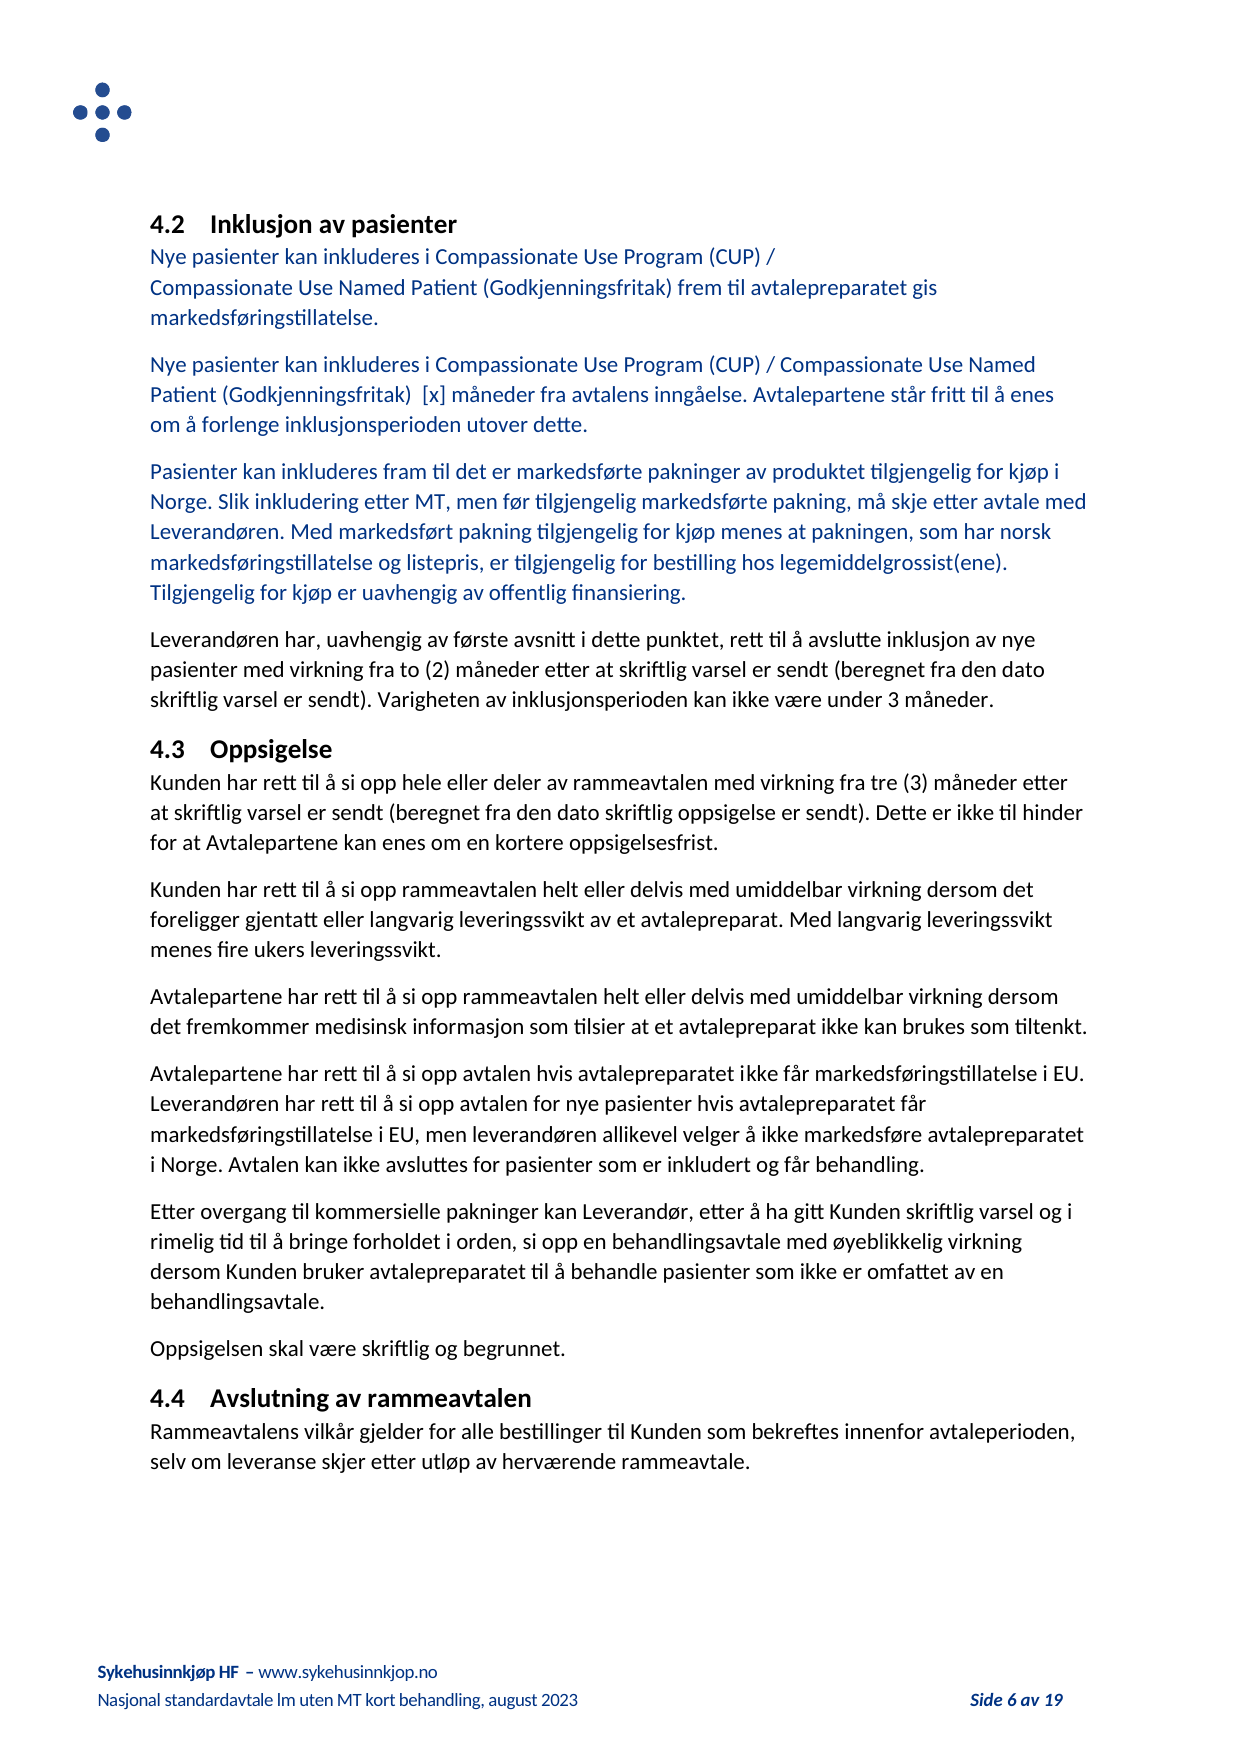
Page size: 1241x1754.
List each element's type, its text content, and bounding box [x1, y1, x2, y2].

subtitle Oppsigelse [150, 732, 1090, 765]
text Avtalepartene har rett til å si opp rammeavtalen helt eller delvis med umiddelbar virkning dersom det fremkommer medisinsk informasjon som tilsier at et avtalepreparat ikke kan brukes som tiltenkt. [150, 982, 1090, 1040]
text Etter overgang til kommersielle pakninger kan Leverandør, etter å ha gitt Kunden skriftlig varsel og i rimelig tid til å bringe forholdet i orden, si opp en behandlingsavtale med øyeblikkelig virkning dersom Kunden bruker avtalepreparatet til å behandle pasienter som ikke er omfattet av en behandlingsavtale. [150, 1197, 1090, 1315]
text Oppsigelsen skal være skriftlig og begrunnet. [150, 1334, 1090, 1362]
text Nye pasienter kan inkluderes i Compassionate Use Program (CUP) / Compassionate Use Named Patient (Godkjenningsfritak) frem til avtalepreparatet gis markedsføringstillatelse. [150, 242, 1090, 331]
subtitle Avslutning av rammeavtalen [150, 1381, 1090, 1414]
text Avtalepartene har rett til å si opp avtalen hvis avtalepreparatet ikke får markedsføringstillatelse i EU. Leverandøren har rett til å si opp avtalen for nye pasienter hvis avtalepreparatet får markedsføringstillatelse i EU, men leverandøren allikevel velger å ikke markedsføre avtalepreparatet i Norge. Avtalen kan ikke avsluttes for pasienter som er inkludert og får behandling. [150, 1059, 1090, 1178]
text Leverandøren har, uavhengig av første avsnitt i dette punktet, rett til å avslutte inklusjon av nye pasienter med virkning fra to (2) måneder etter at skriftlig varsel er sendt (beregnet fra den dato skriftlig varsel er sendt). Varigheten av inklusjonsperioden kan ikke være under 3 måneder. [150, 625, 1090, 713]
text Rammeavtalens vilkår gjelder for alle bestillinger til Kunden som bekreftes innenfor avtaleperioden, selv om leveranse skjer etter utløp av herværende rammeavtale. [150, 1417, 1090, 1475]
text Nye pasienter kan inkluderes i Compassionate Use Program (CUP) / Compassionate Use Named Patient (Godkjenningsfritak) [x] måneder fra avtalens inngåelse. Avtalepartene står fritt til å enes om å forlenge inklusjonsperioden utover dette. [150, 350, 1090, 438]
text Kunden har rett til å si opp hele eller deler av rammeavtalen med virkning fra tre (3) måneder etter at skriftlig varsel er sendt (beregnet fra den dato skriftlig oppsigelse er sendt). Dette er ikke til hinder for at Avtalepartene kan enes om en kortere oppsigelsesfrist. [150, 768, 1090, 856]
picture [73, 82, 136, 142]
subtitle Inklusjon av pasienter [150, 207, 1090, 240]
text Pasienter kan inkluderes fram til det er markedsførte pakninger av produktet tilgjengelig for kjøp i Norge. Slik inkludering etter MT, men før tilgjengelig markedsførte pakning, må skje etter avtale med Leverandøren. Med markedsført pakning tilgjengelig for kjøp menes at pakningen, som har norsk markedsføringstillatelse og listepris, er tilgjengelig for bestilling hos legemiddelgrossist(ene). Tilgjengelig for kjøp er uavhengig av offentlig finansiering. [150, 457, 1090, 606]
text Kunden har rett til å si opp rammeavtalen helt eller delvis med umiddelbar virkning dersom det foreligger gjentatt eller langvarig leveringssvikt av et avtalepreparat. Med langvarig leveringssvikt menes fire ukers leveringssvikt. [150, 875, 1090, 963]
